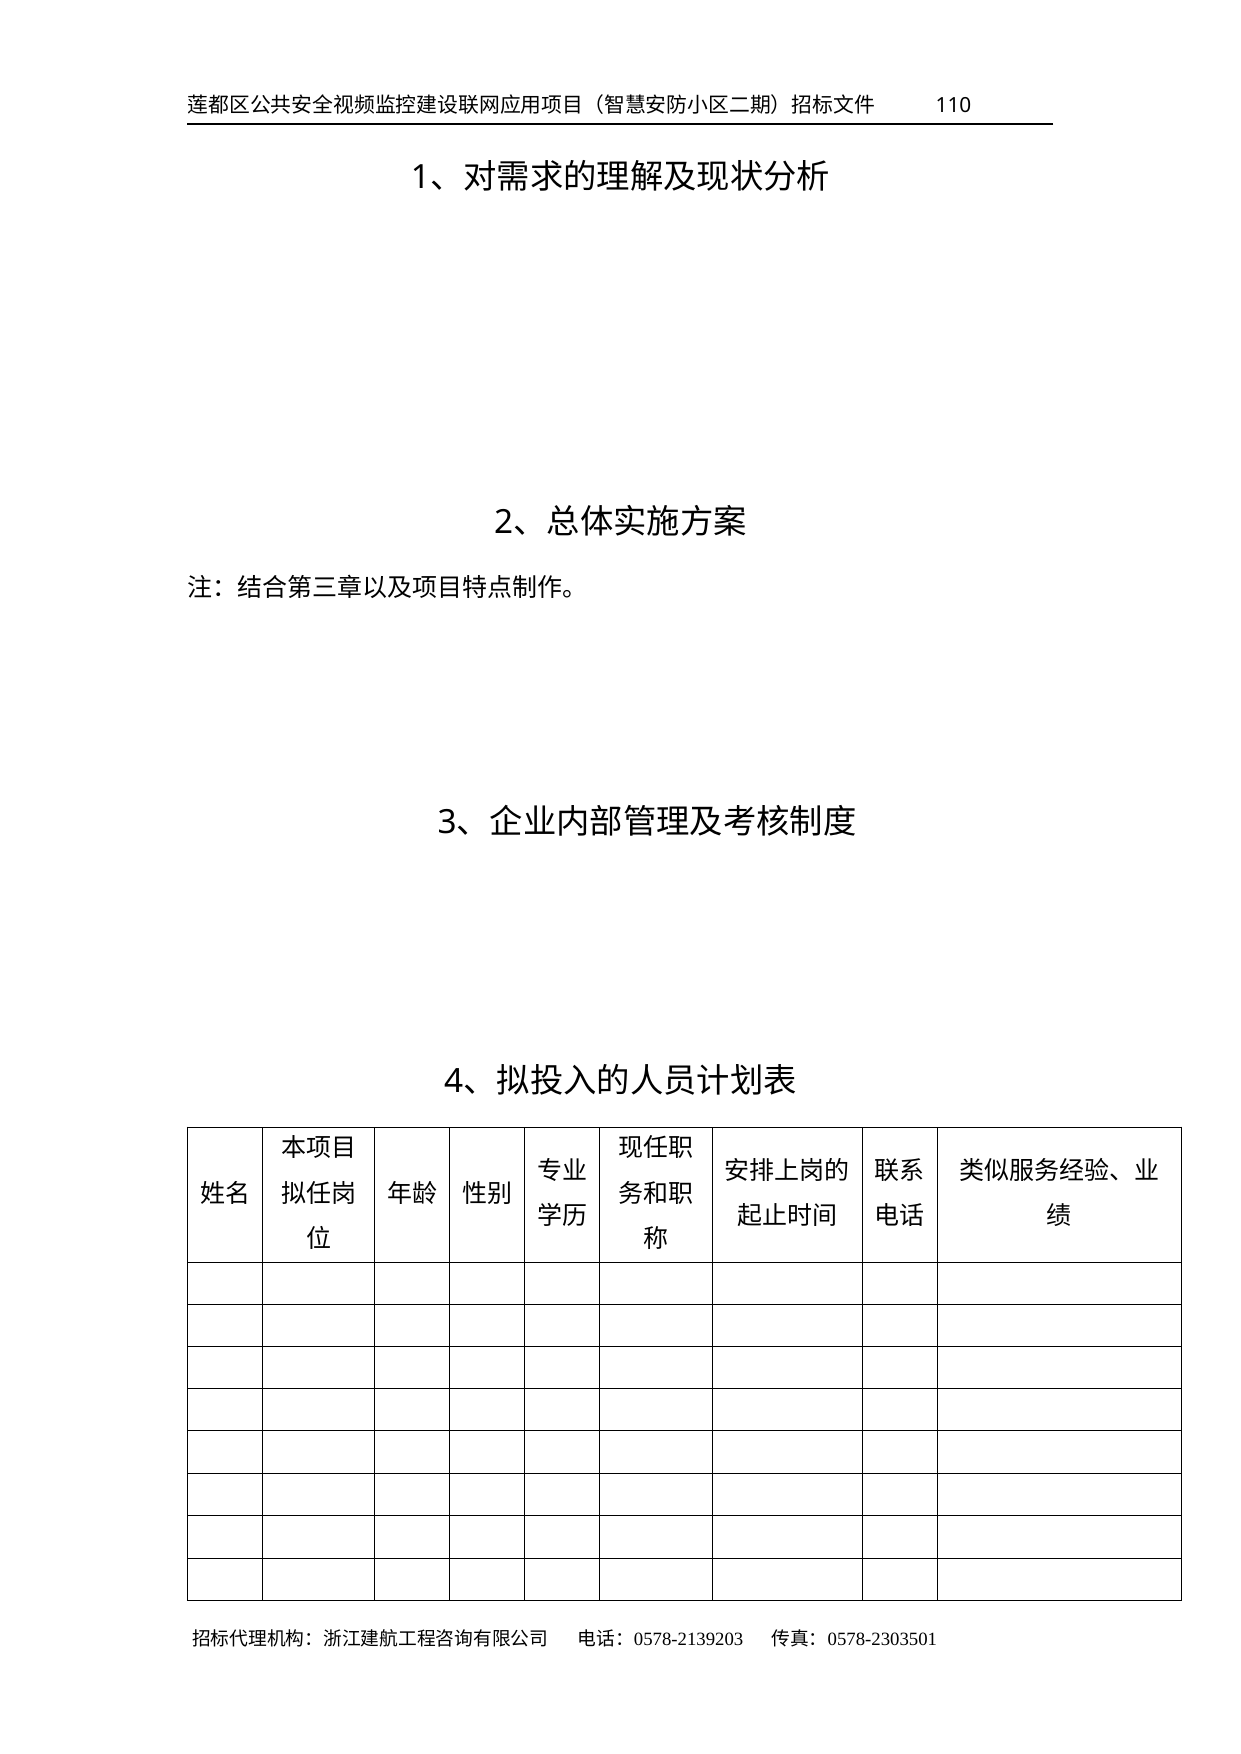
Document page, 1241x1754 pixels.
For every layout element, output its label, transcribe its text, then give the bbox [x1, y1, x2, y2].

table_cell [713, 1431, 862, 1473]
table_cell [525, 1474, 599, 1515]
table_cell [188, 1516, 262, 1557]
table_cell [188, 1389, 262, 1430]
table_cell [713, 1559, 862, 1600]
table_cell [600, 1516, 712, 1557]
table_cell [938, 1516, 1181, 1557]
table_cell [600, 1559, 712, 1600]
table_cell [525, 1516, 599, 1557]
table_cell [263, 1431, 374, 1473]
table_cell [600, 1263, 712, 1304]
table_header 专业学历 [525, 1128, 599, 1262]
table_cell [938, 1431, 1181, 1473]
table_cell [600, 1305, 712, 1346]
table_cell [938, 1305, 1181, 1346]
table_cell [375, 1389, 449, 1430]
table_cell [450, 1516, 524, 1557]
table_cell [263, 1559, 374, 1600]
table_cell [713, 1389, 862, 1430]
table_cell [713, 1305, 862, 1346]
table_cell [450, 1431, 524, 1473]
table_cell [263, 1347, 374, 1388]
table_header 性别 [450, 1128, 524, 1262]
table_cell [525, 1389, 599, 1430]
table_cell [713, 1516, 862, 1557]
table_cell [263, 1516, 374, 1557]
table_cell [525, 1263, 599, 1304]
table_cell [863, 1347, 937, 1388]
table_cell [375, 1516, 449, 1557]
table_cell [450, 1305, 524, 1346]
table_cell [863, 1559, 937, 1600]
table_cell [938, 1389, 1181, 1430]
table_cell [188, 1559, 262, 1600]
table_cell [863, 1263, 937, 1304]
table_cell [713, 1263, 862, 1304]
table_cell [188, 1474, 262, 1515]
table_header 本项目拟任岗位 [263, 1128, 374, 1262]
table_cell [863, 1516, 937, 1557]
table_header 现任职务和职称 [600, 1128, 712, 1262]
table_cell [713, 1347, 862, 1388]
table_cell [525, 1559, 599, 1600]
table_cell [600, 1389, 712, 1430]
table_cell [188, 1263, 262, 1304]
table_cell [525, 1347, 599, 1388]
table_cell [375, 1474, 449, 1515]
table_cell [450, 1263, 524, 1304]
text 3、企业内部管理及考核制度 [187, 795, 1053, 843]
table_cell [863, 1474, 937, 1515]
table_cell [263, 1474, 374, 1515]
table_cell [263, 1389, 374, 1430]
table_cell [863, 1431, 937, 1473]
table_cell [450, 1474, 524, 1515]
table_cell [600, 1474, 712, 1515]
table_cell [450, 1347, 524, 1388]
table_cell [938, 1474, 1181, 1515]
table_cell [938, 1559, 1181, 1600]
text 1、对需求的理解及现状分析 [187, 150, 1053, 198]
text 4、拟投入的人员计划表 [187, 1054, 1053, 1102]
table_cell [263, 1263, 374, 1304]
table_cell [713, 1474, 862, 1515]
table_cell [375, 1559, 449, 1600]
table_cell [525, 1305, 599, 1346]
table_cell [375, 1305, 449, 1346]
table_cell [600, 1347, 712, 1388]
text 2、总体实施方案 [187, 495, 1053, 543]
table_cell [863, 1305, 937, 1346]
table_cell [450, 1389, 524, 1430]
table_cell [600, 1431, 712, 1473]
table_cell [375, 1431, 449, 1473]
table_cell [263, 1305, 374, 1346]
table_header 安排上岗的起止时间 [713, 1128, 862, 1262]
table_cell [188, 1347, 262, 1388]
table_cell [938, 1263, 1181, 1304]
table_cell [188, 1305, 262, 1346]
table_cell [450, 1559, 524, 1600]
text 注：结合第三章以及项目特点制作。 [187, 568, 1053, 604]
table_cell [525, 1431, 599, 1473]
table_cell [375, 1263, 449, 1304]
table_header 联系电话 [863, 1128, 937, 1262]
table_header 姓名 [188, 1128, 262, 1262]
table_cell [938, 1347, 1181, 1388]
table_cell [863, 1389, 937, 1430]
table_header 类似服务经验、业绩 [938, 1128, 1181, 1262]
table_cell [375, 1347, 449, 1388]
table_cell [188, 1431, 262, 1473]
table_header 年龄 [375, 1128, 449, 1262]
